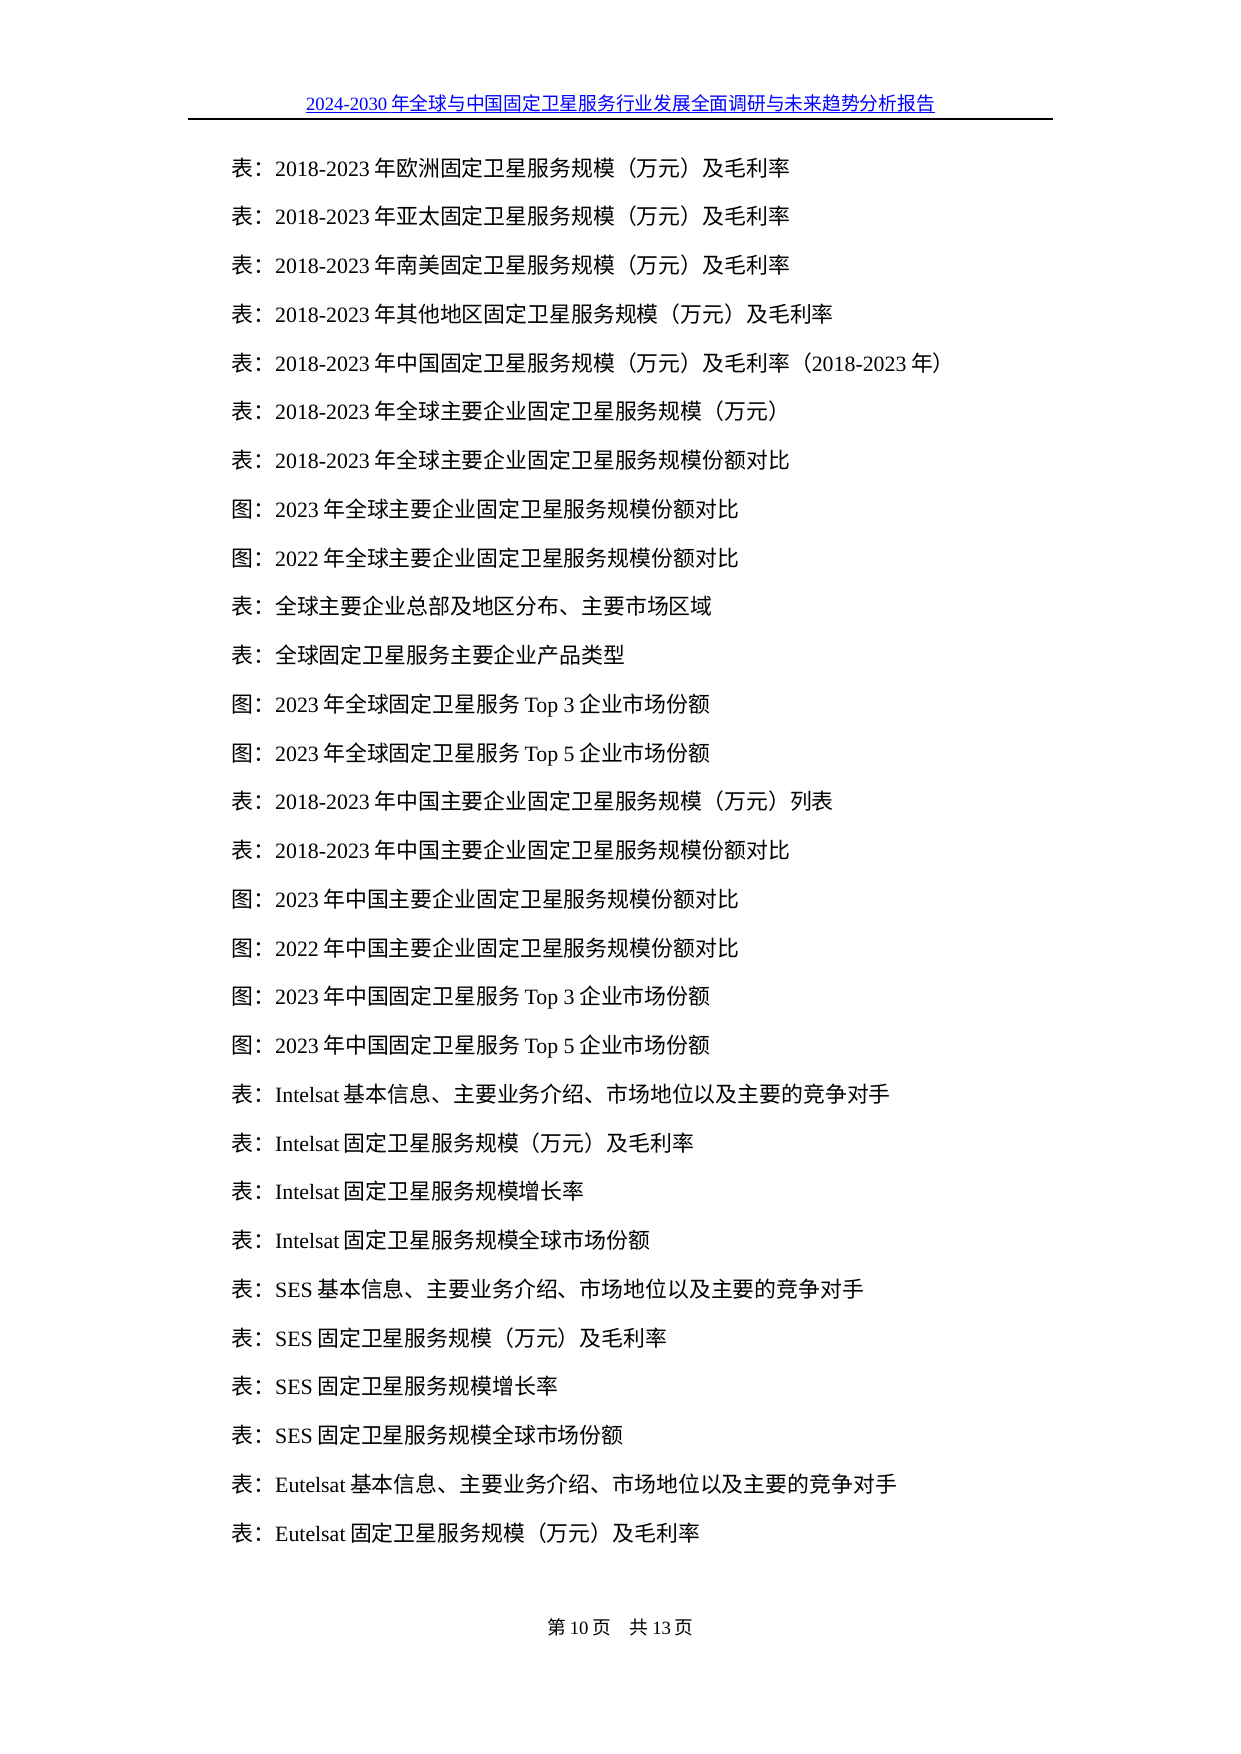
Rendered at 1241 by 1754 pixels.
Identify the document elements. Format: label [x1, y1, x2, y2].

text [187, 150, 1053, 1548]
